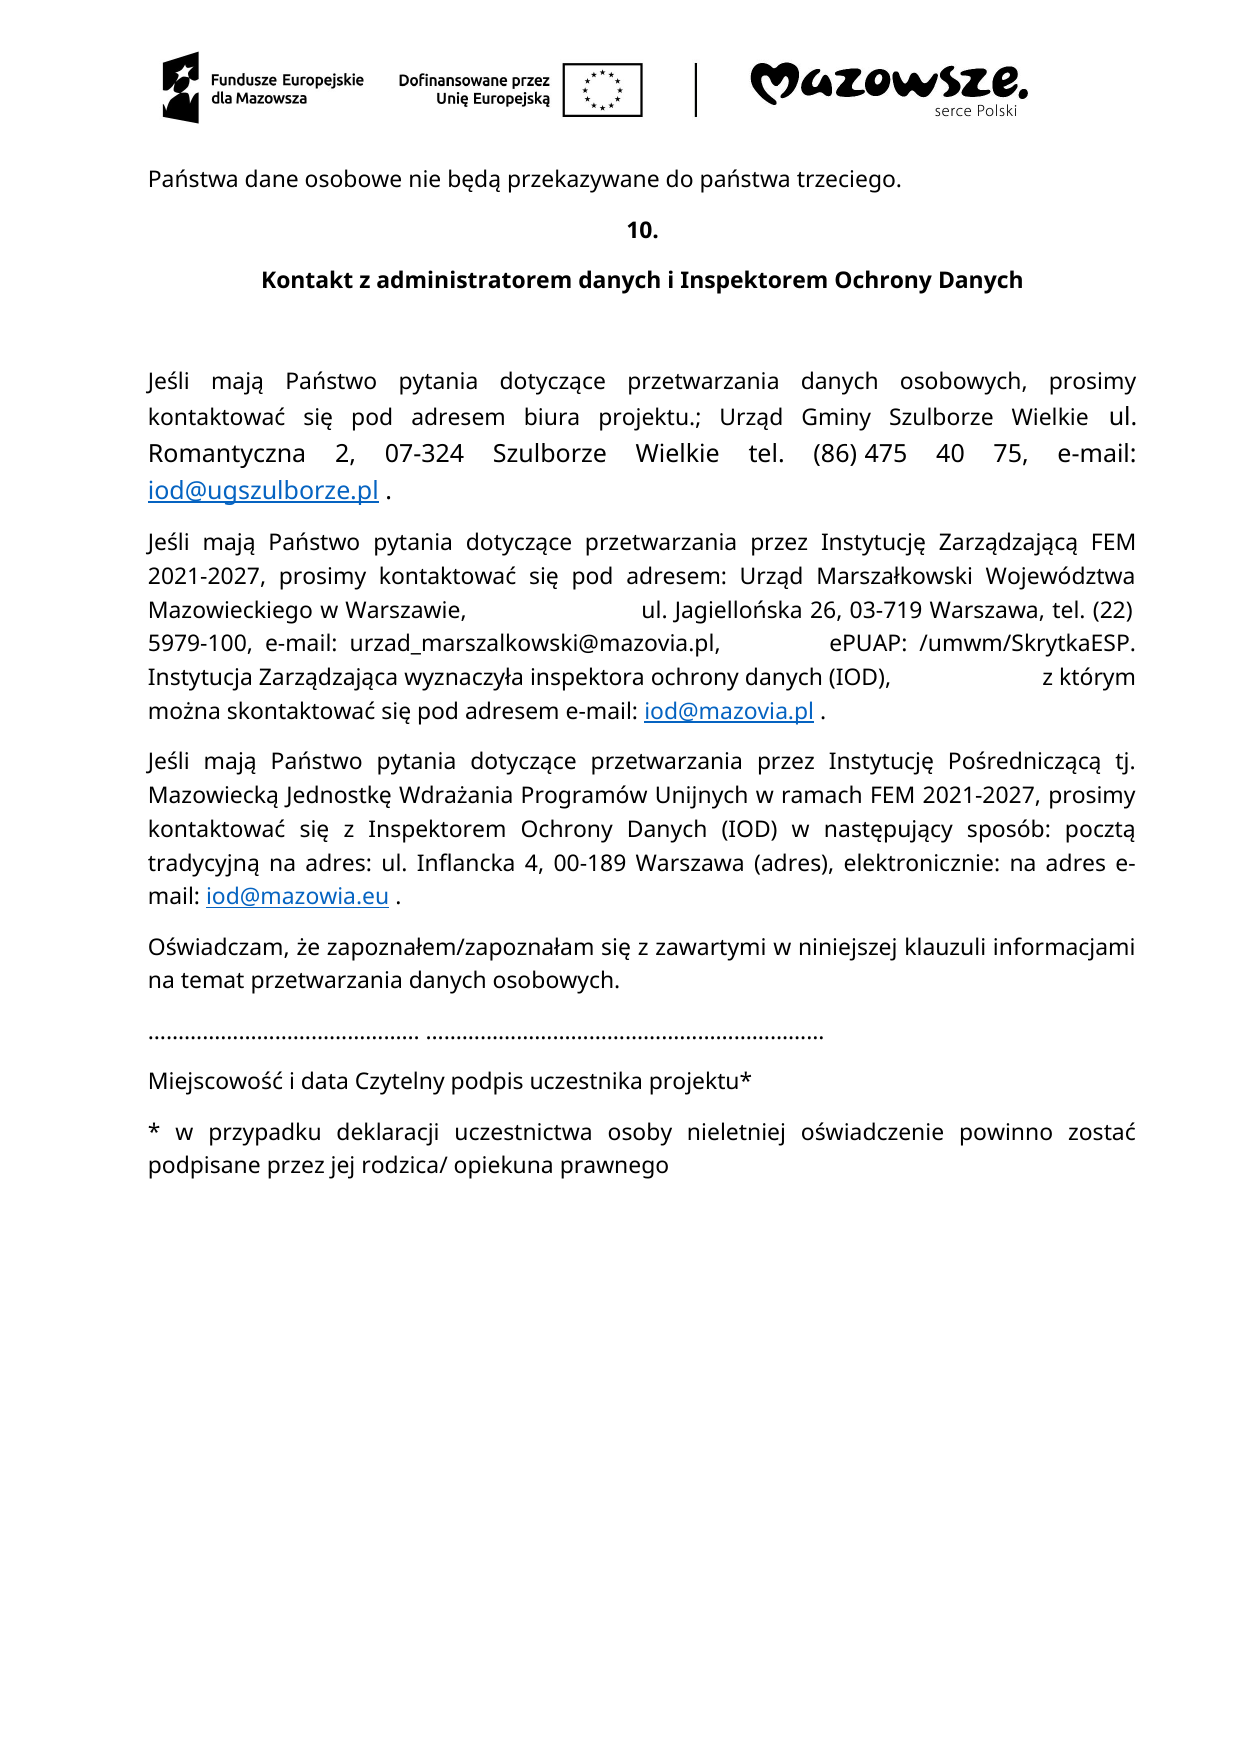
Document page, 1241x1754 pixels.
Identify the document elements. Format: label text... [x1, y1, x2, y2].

text Oświadczam, że zapoznałem/zapoznałam się z zawartymi w niniejszej klauzuli informacjami na temat przetwarzania danych osobowych. [148, 931, 1137, 996]
text Jeśli mają Państwo pytania dotyczące przetwarzania danych osobowych, prosimy kontaktować się pod adresem biura projektu.; Urząd Gminy Szulborze Wielkie ul. Romantyczna 2, 07-324 Szulborze Wielkie tel. (86) 475 40 75, e-mail: iod@ugszulborze.pl . [148, 365, 1137, 507]
text Państwa dane osobowe nie będą przekazywane do państwa trzeciego. [148, 163, 1137, 195]
picture [147, 35, 1048, 136]
text 10. [148, 214, 1137, 245]
text Kontakt z administratorem danych i Inspektorem Ochrony Danych [148, 264, 1137, 296]
text Miejscowość i data Czytelny podpis uczestnika projektu* [148, 1065, 1137, 1096]
text Jeśli mają Państwo pytania dotyczące przetwarzania przez Instytucję Zarządzającą FEM 2021-2027, prosimy kontaktować się pod adresem: Urząd Marszałkowski Województwa Mazowieckiego w Warszawie, ul. Jagiellońska 26, 03-719 Warszawa, tel. (22) 5979-100, e-mail: urzad_marszalkowski@mazovia.pl, ePUAP: /umwm/SkrytkaESP. Instytucja Zarządzająca wyznaczyła inspektora ochrony danych (IOD), z którym można skontaktować się pod adresem e-mail: iod@mazovia.pl . [148, 526, 1137, 726]
text Jeśli mają Państwo pytania dotyczące przetwarzania przez Instytucję Pośredniczącą tj. Mazowiecką Jednostkę Wdrażania Programów Unijnych w ramach FEM 2021-2027, prosimy kontaktować się z Inspektorem Ochrony Danych (IOD) w następujący sposób: pocztą tradycyjną na adres: ul. Inflancka 4, 00-189 Warszawa (adres), elektronicznie: na adres e-mail: iod@mazowia.eu . [148, 745, 1137, 911]
text ……………………………………… ………………………………………………………… [148, 1015, 1137, 1046]
text * w przypadku deklaracji uczestnictwa osoby nieletniej oświadczenie powinno zostać podpisane przez jej rodzica/ opiekuna prawnego [148, 1116, 1137, 1181]
